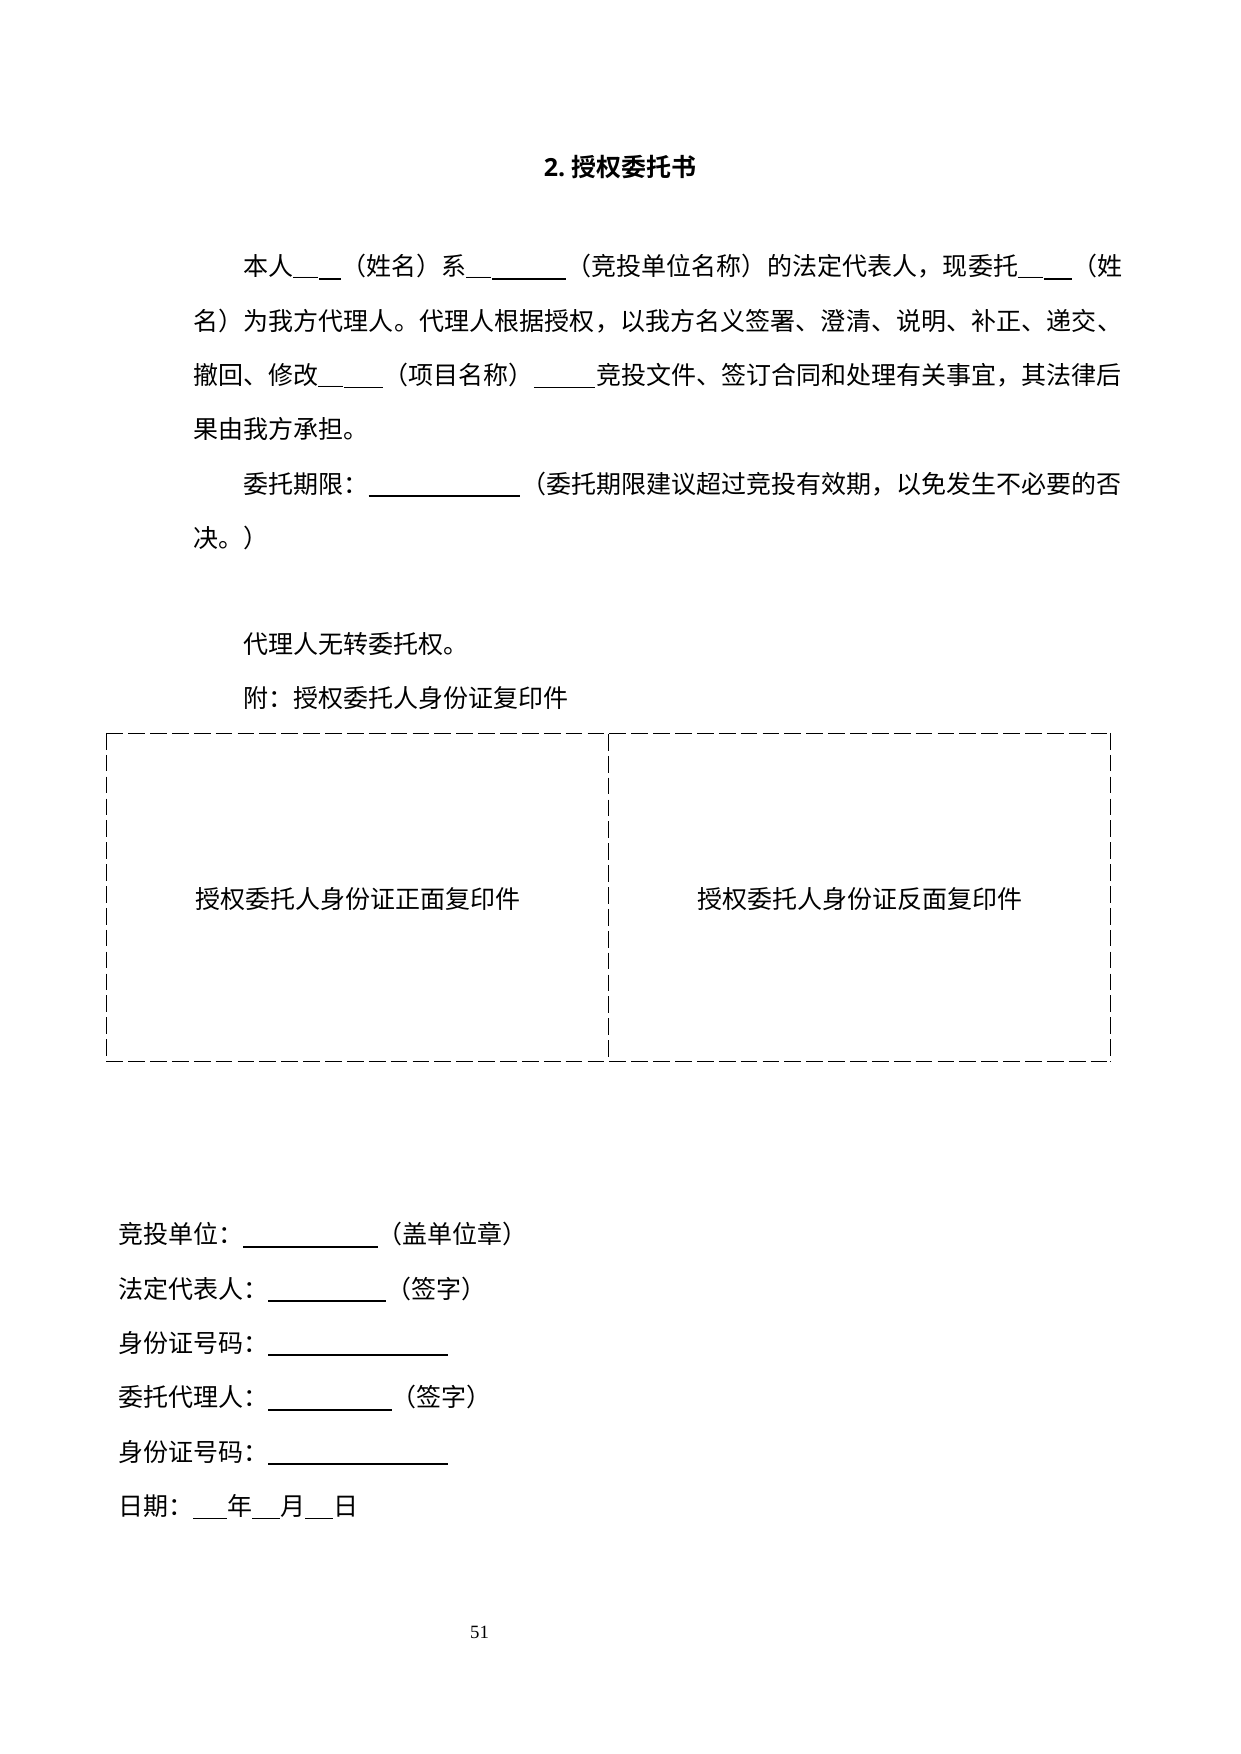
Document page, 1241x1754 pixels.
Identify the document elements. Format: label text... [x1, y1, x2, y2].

table_header 授权委托人身份证反面复印件 [609, 733, 1111, 1061]
text 附：授权委托人身份证复印件 [193, 678, 1122, 715]
text 本人＿ （姓名）系＿ （竞投单位名称）的法定代表人，现委托＿ （姓名）为我方代理人。代理人根据授权，以我方名义签署、澄清、说明、补正、递交、撤回、修改＿ （项目名称） 竞投文件、签订合同和处理有关事宜，其法律后果由我方承担。 [193, 247, 1122, 446]
text 委托代理人： （签字） [118, 1378, 1122, 1414]
text 日期： 年 月 日 [118, 1487, 1122, 1523]
text 法定代表人： （签字） [118, 1269, 1122, 1305]
text 身份证号码： [118, 1432, 1122, 1468]
text 2. 授权委托书 [118, 148, 1122, 184]
text 委托期限： （委托期限建议超过竞投有效期，以免发生不必要的否决。） [193, 464, 1122, 555]
text 竞投单位： （盖单位章） [118, 1215, 1122, 1251]
table_header 授权委托人身份证正面复印件 [107, 733, 609, 1061]
text 代理人无转委托权。 [193, 624, 1122, 660]
text 身份证号码： [118, 1323, 1122, 1360]
